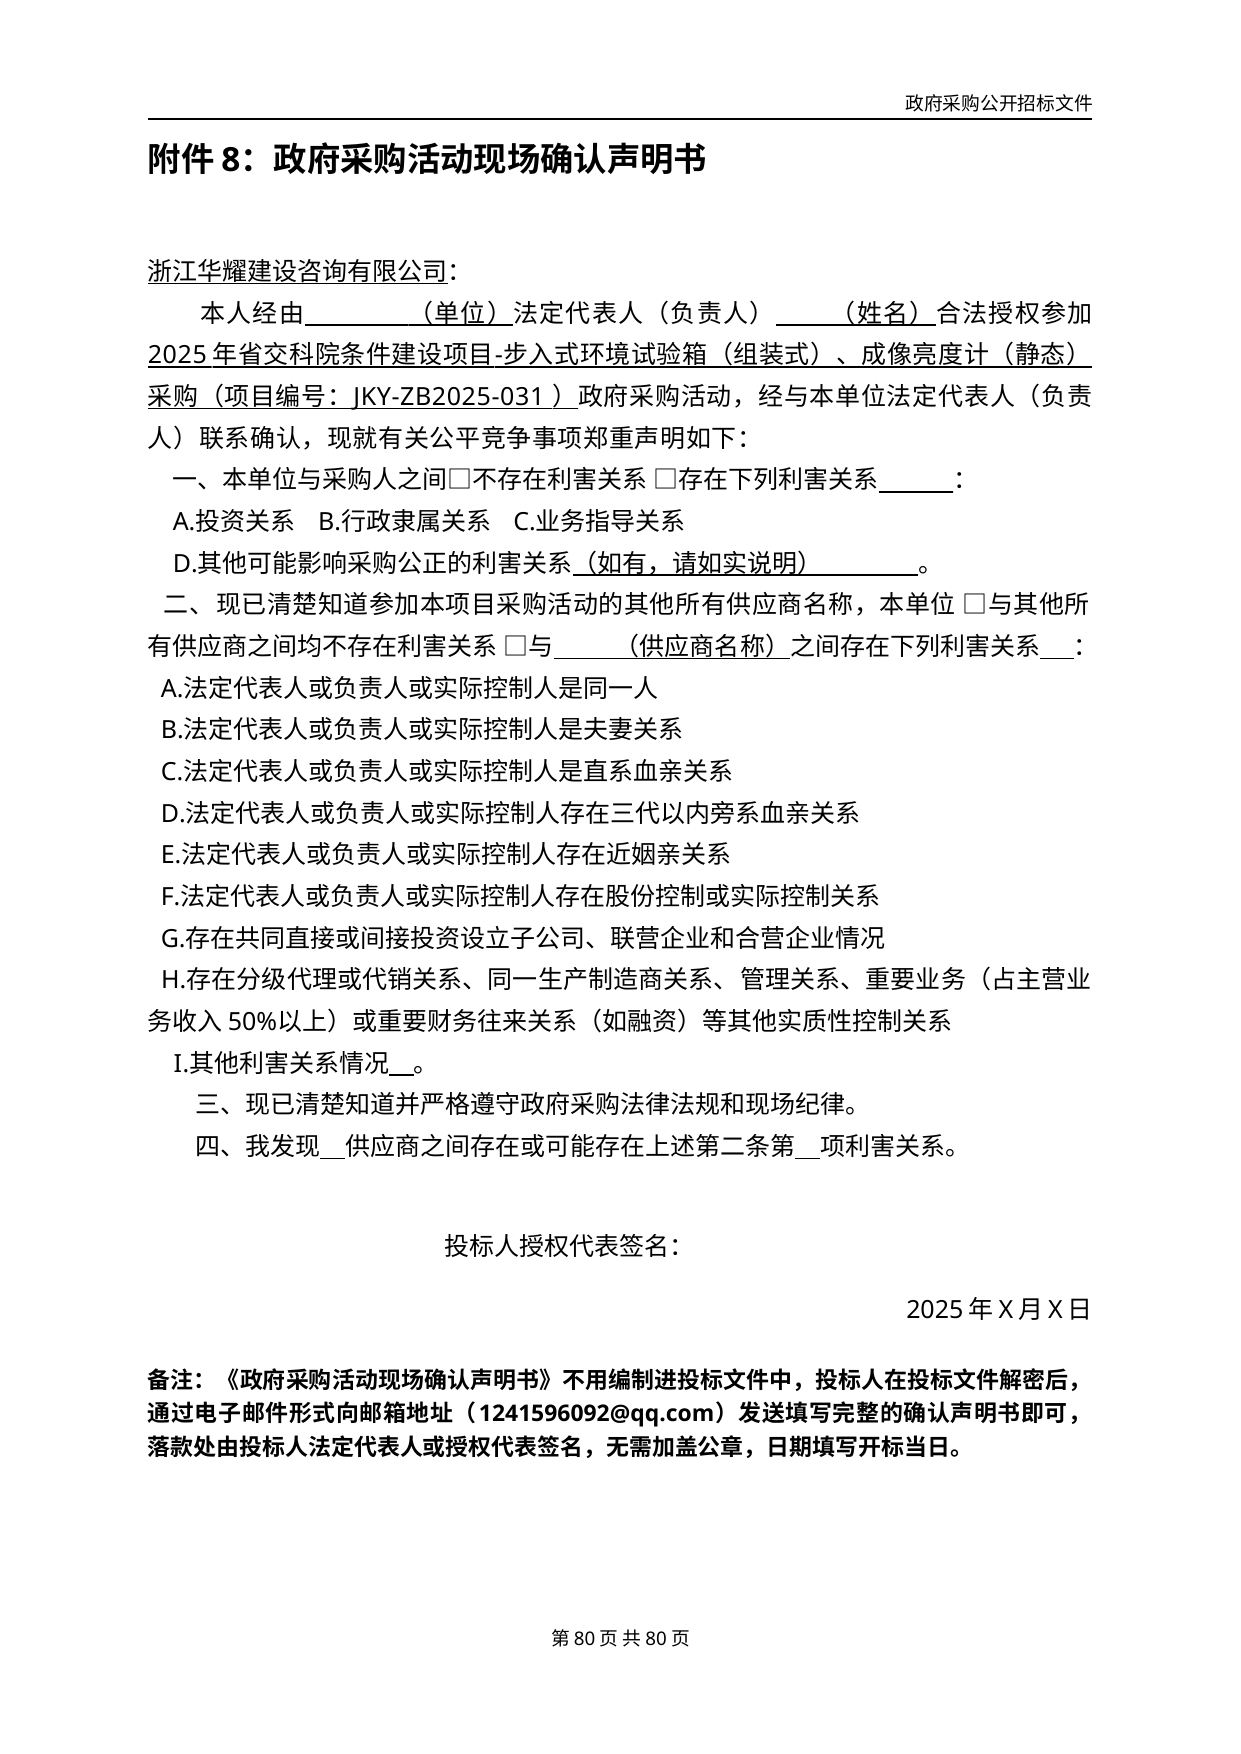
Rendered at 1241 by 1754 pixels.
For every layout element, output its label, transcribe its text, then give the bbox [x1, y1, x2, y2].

text D.其他可能影响采购公正的利害关系（如有，请如实说明） 。 [148, 539, 1092, 581]
text A.投资关系 B.行政隶属关系 C.业务指导关系 [148, 497, 1092, 539]
text 附件8：政府采购活动现场确认声明书 [148, 133, 1092, 181]
text E.法定代表人或负责人或实际控制人存在近姻亲关系 [148, 831, 1092, 872]
text D.法定代表人或负责人或实际控制人存在三代以内旁系血亲关系 [148, 789, 1092, 831]
text 2025年X月X日 [148, 1268, 1092, 1331]
list 我发现 供应商之间存在或可能存在上述第二条第 项利害关系。 [148, 1122, 1092, 1164]
text G.存在共同直接或间接投资设立子公司、联营企业和合营企业情况 [148, 914, 1092, 956]
text I.其他利害关系情况 。 [148, 1039, 1092, 1081]
text 备注：《政府采购活动现场确认声明书》不用编制进投标文件中，投标人在投标文件解密后，通过电子邮件形式向邮箱地址（1241596092@qq.com）发送填写完整的确认声明书即可，落款处由投标人法定代表人或授权代表签名，无需加盖公章，日期填写开标当日。 [148, 1362, 1092, 1462]
text F.法定代表人或负责人或实际控制人存在股份控制或实际控制关系 [148, 872, 1092, 914]
text B.法定代表人或负责人或实际控制人是夫妻关系 [148, 706, 1092, 747]
text A.法定代表人或负责人或实际控制人是同一人 [148, 664, 1092, 706]
text 浙江华耀建设咨询有限公司： [148, 247, 1092, 289]
text 投标人授权代表签名： [148, 1206, 1092, 1268]
list 本单位与采购人之间□不存在利害关系 □存在下列利害关系 ： [148, 456, 1092, 497]
text 二、现已清楚知道参加本项目采购活动的其他所有供应商名称，本单位 □与其他所有供应商之间均不存在利害关系 □与 （供应商名称）之间存在下列利害关系 ： [148, 581, 1092, 664]
text H.存在分级代理或代销关系、同一生产制造商关系、管理关系、重要业务（占主营业务收入50%以上）或重要财务往来关系（如融资）等其他实质性控制关系 [148, 956, 1092, 1039]
text 本人经由 （单位）法定代表人（负责人） （姓名）合法授权参加2025年省交科院条件建设项目-步入式环境试验箱（组装式）、成像亮度计（静态）采购（项目编号：JKY-ZB2025-031 ）政府采购活动，经与本单位法定代表人（负责人）联系确认，现就有关公平竞争事项郑重声明如下： [148, 368, 1092, 456]
text 本人经由 （单位）法定代表人（负责人） （姓名）合法授权参加2025年省交科院条件建设项目-步入式环境试验箱（组装式）、成像亮度计（静态）采购（项目编号：JKY-ZB2025-031 ）政府采购活动，经与本单位法定代表人（负责人）联系确认，现就有关公平竞争事项郑重声明如下： [148, 289, 1092, 366]
text C.法定代表人或负责人或实际控制人是直系血亲关系 [148, 747, 1092, 789]
list 现已清楚知道并严格遵守政府采购法律法规和现场纪律。 [148, 1081, 1092, 1122]
